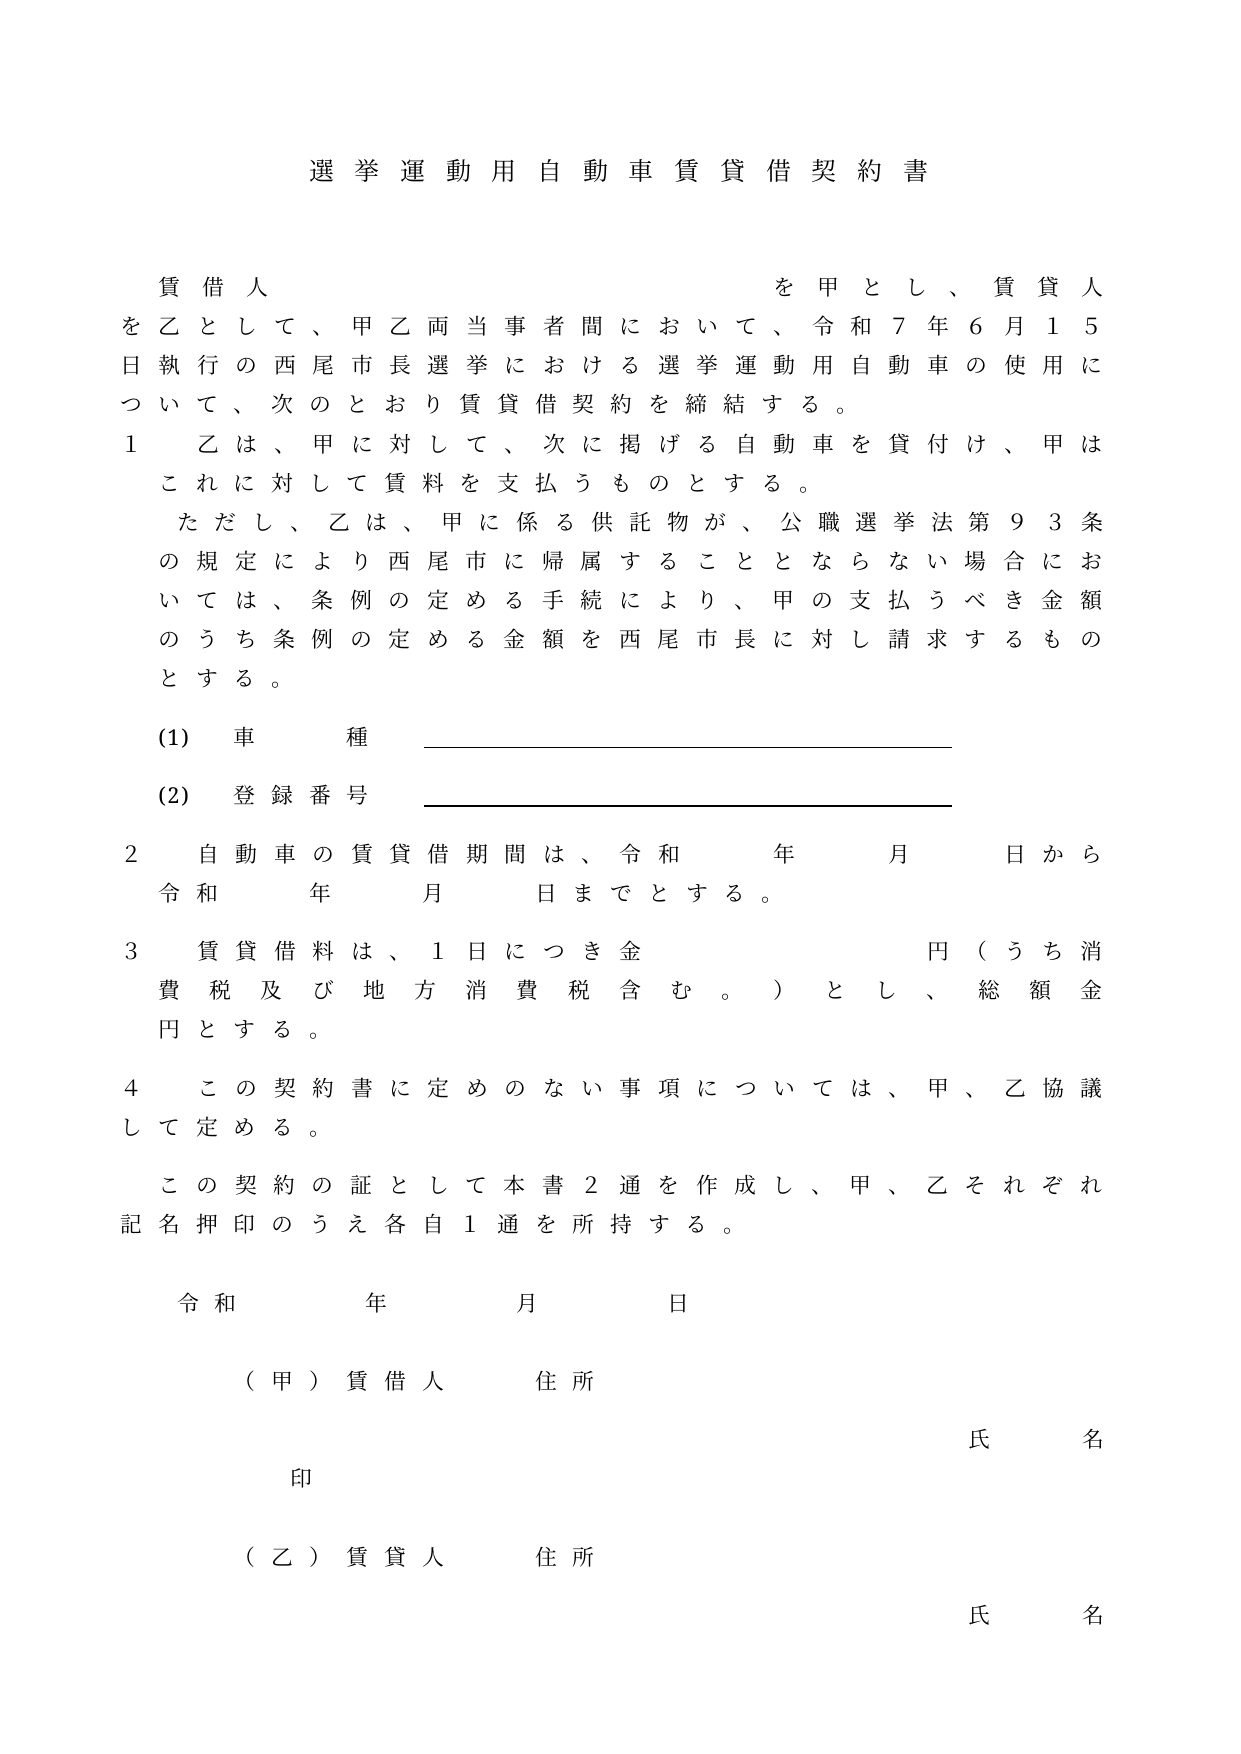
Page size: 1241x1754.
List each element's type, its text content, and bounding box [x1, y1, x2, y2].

text この契約の証として本書２通を作成し、甲、乙それぞれ記名押印のうえ各自１通を所持する。 [120, 1165, 1120, 1243]
text ただし、乙は、甲に係る供託物が、公職選挙法第９３条の規定により西尾市に帰属することとならない場合においては、条例の定める手続により、甲の支払うべき金額のうち条例の定める金額を西尾市長に対し請求するものとする。 [143, 501, 1120, 696]
text 賃借人 を甲とし、賃貸人 を乙として、甲乙両当事者間において、令和７年６月１５日執行の西尾市長選挙における選挙運動用自動車の使用について、次のとおり賃貸借契約を締結する。 [120, 267, 1120, 423]
text １ 乙は、甲に対して、次に掲げる自動車を貸付け、甲はこれに対して賃料を支払うものとする。 [120, 423, 1120, 501]
text (1) 車 種 [120, 716, 1120, 755]
text 令和 年 月 日 [120, 1282, 1120, 1321]
text 選挙運動用自動車賃貸借契約書 [299, 149, 941, 189]
text 氏名 印 [277, 1419, 1120, 1497]
text 氏名 印 [277, 1594, 1120, 1633]
text ３ 賃貸借料は、１日につき金 円（うち消費税及び地方消費税含む。）とし、総額金 円とする。 [120, 931, 1120, 1048]
text (2) 登録番号 [120, 774, 1120, 813]
text （甲）賃借人 住所 [120, 1360, 1120, 1399]
text ４ この契約書に定めのない事項については、甲、乙協議して定める。 [120, 1067, 1120, 1145]
text ２ 自動車の賃貸借期間は、令和 年 月 日から令和 年 月 日までとする。 [120, 833, 1120, 911]
text （乙）賃貸人 住所 [120, 1536, 1120, 1575]
